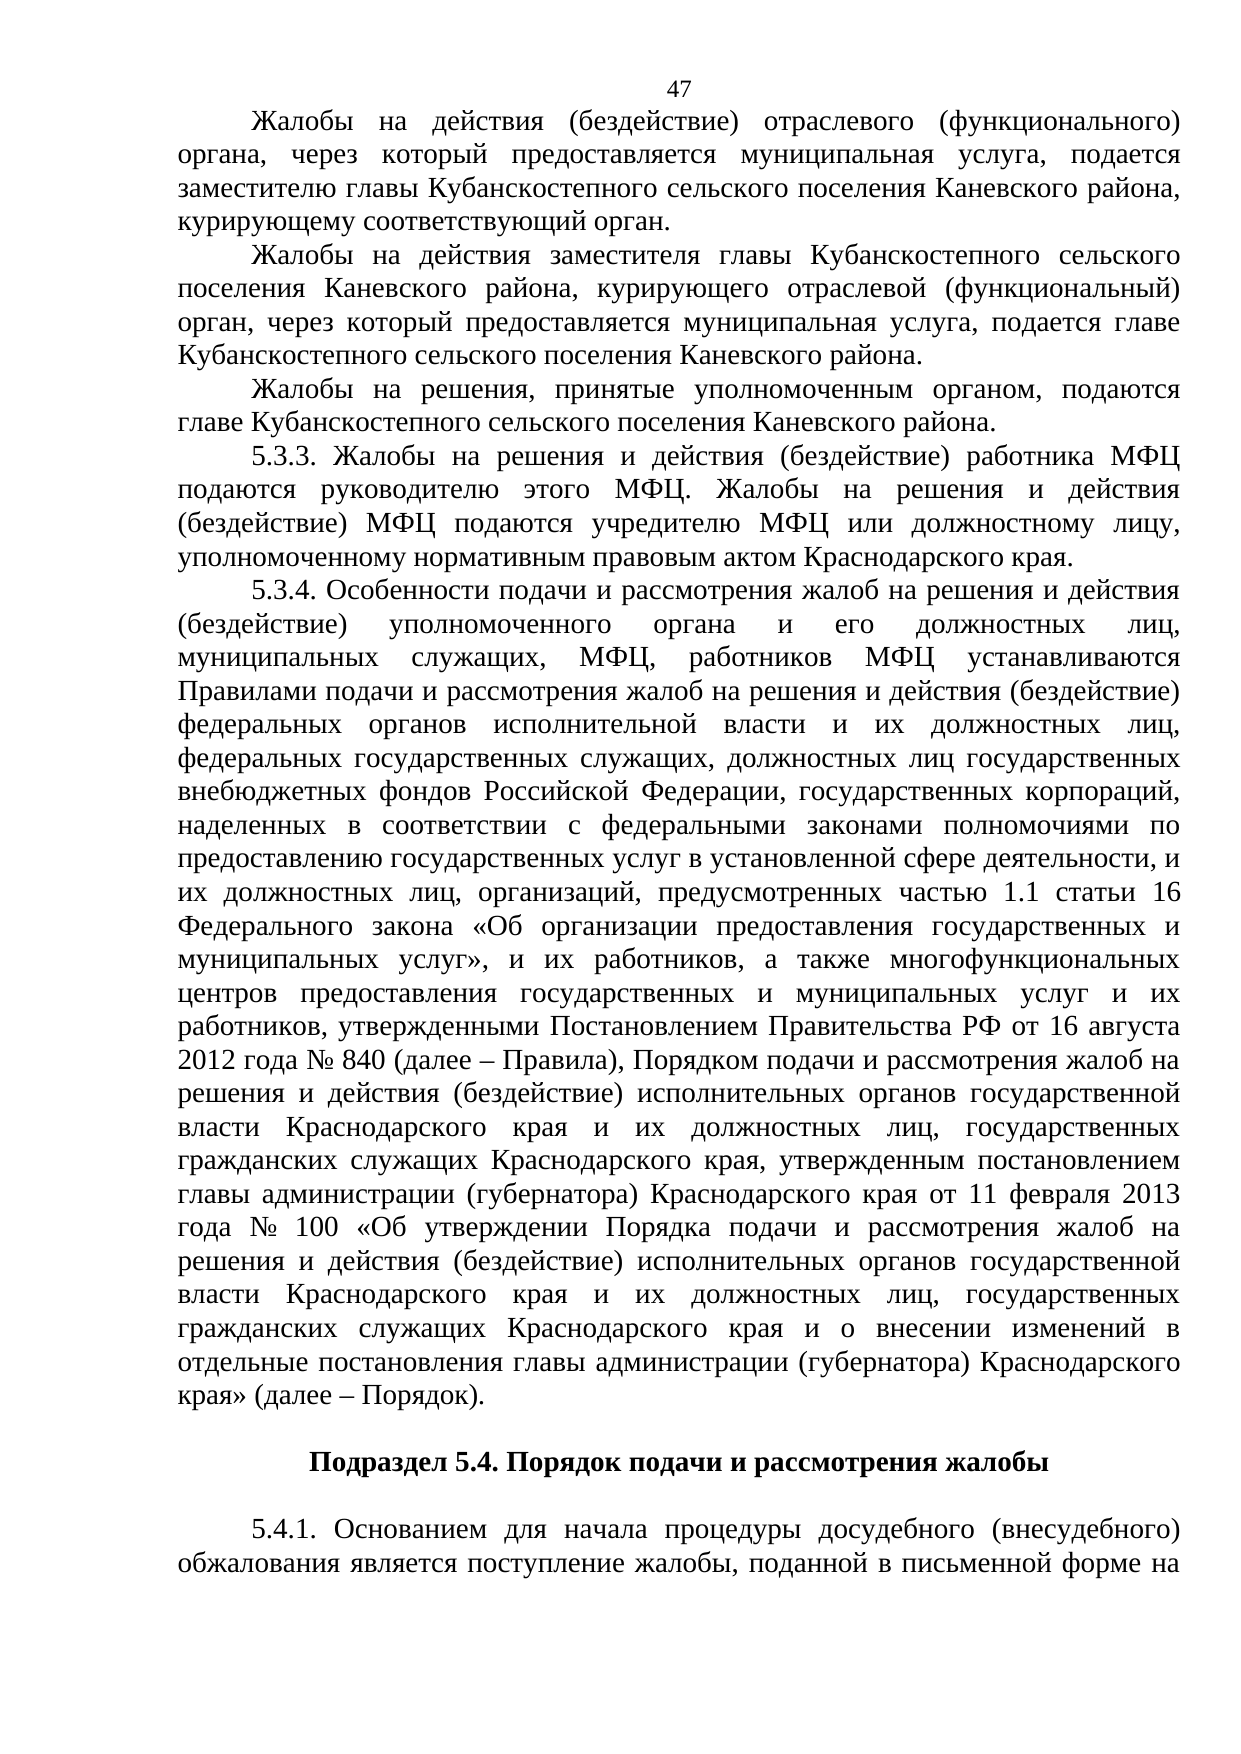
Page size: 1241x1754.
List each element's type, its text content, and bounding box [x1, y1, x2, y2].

text Подраздел 5.4. Порядок подачи и рассмотрения жалобы [177, 1444, 1181, 1478]
text Жалобы на решения, принятые уполномоченным органом, подаются главе Кубанскостепного сельского поселения Каневского района. [177, 371, 1181, 438]
text 5.3.4. Особенности подачи и рассмотрения жалоб на решения и действия (бездействие) уполномоченного органа и его должностных лиц, муниципальных служащих, МФЦ, работников МФЦ устанавливаются Правилами подачи и рассмотрения жалоб на решения и действия (бездействие) федеральных органов исполнительной власти и их должностных лиц, федеральных государственных служащих, должностных лиц государственных внебюджетных фондов Российской Федерации, государственных корпораций, наделенных в соответствии с федеральными законами полномочиями по предоставлению государственных услуг в установленной сфере деятельности, и их должностных лиц, организаций, предусмотренных частью 1.1 статьи 16 Федерального закона «Об организации предоставления государственных и муниципальных услуг», и их работников, а также многофункциональных центров предоставления государственных и муниципальных услуг и их работников, утвержденными Постановлением Правительства РФ от 16 августа 2012 года № 840 (далее – Правила), Порядком подачи и рассмотрения жалоб на решения и действия (бездействие) исполнительных органов государственной власти Краснодарского края и их должностных лиц, государственных гражданских служащих Краснодарского края, утвержденным постановлением главы администрации (губернатора) Краснодарского края от 11 февраля 2013 года № 100 «Об утверждении Порядка подачи и рассмотрения жалоб на решения и действия (бездействие) исполнительных органов государственной власти Краснодарского края и их должностных лиц, государственных гражданских служащих Краснодарского края и о внесении изменений в отдельные постановления главы администрации (губернатора) Краснодарского края» (далее – Порядок). [177, 572, 1181, 1411]
text Жалобы на действия (бездействие) отраслевого (функционального) органа, через который предоставляется муниципальная услуга, подается заместителю главы Кубанскостепного сельского поселения Каневского района, курирующему соответствующий орган. [177, 103, 1181, 237]
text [177, 1511, 1181, 1578]
text 5.3.3. Жалобы на решения и действия (бездействие) работника МФЦ подаются руководителю этого МФЦ. Жалобы на решения и действия (бездействие) МФЦ подаются учредителю МФЦ или должностному лицу, уполномоченному нормативным правовым актом Краснодарского края. [177, 438, 1181, 572]
text Жалобы на действия заместителя главы Кубанскостепного сельского поселения Каневского района, курирующего отраслевой (функциональный) орган, через который предоставляется муниципальная услуга, подается главе Кубанскостепного сельского поселения Каневского района. [177, 237, 1181, 371]
